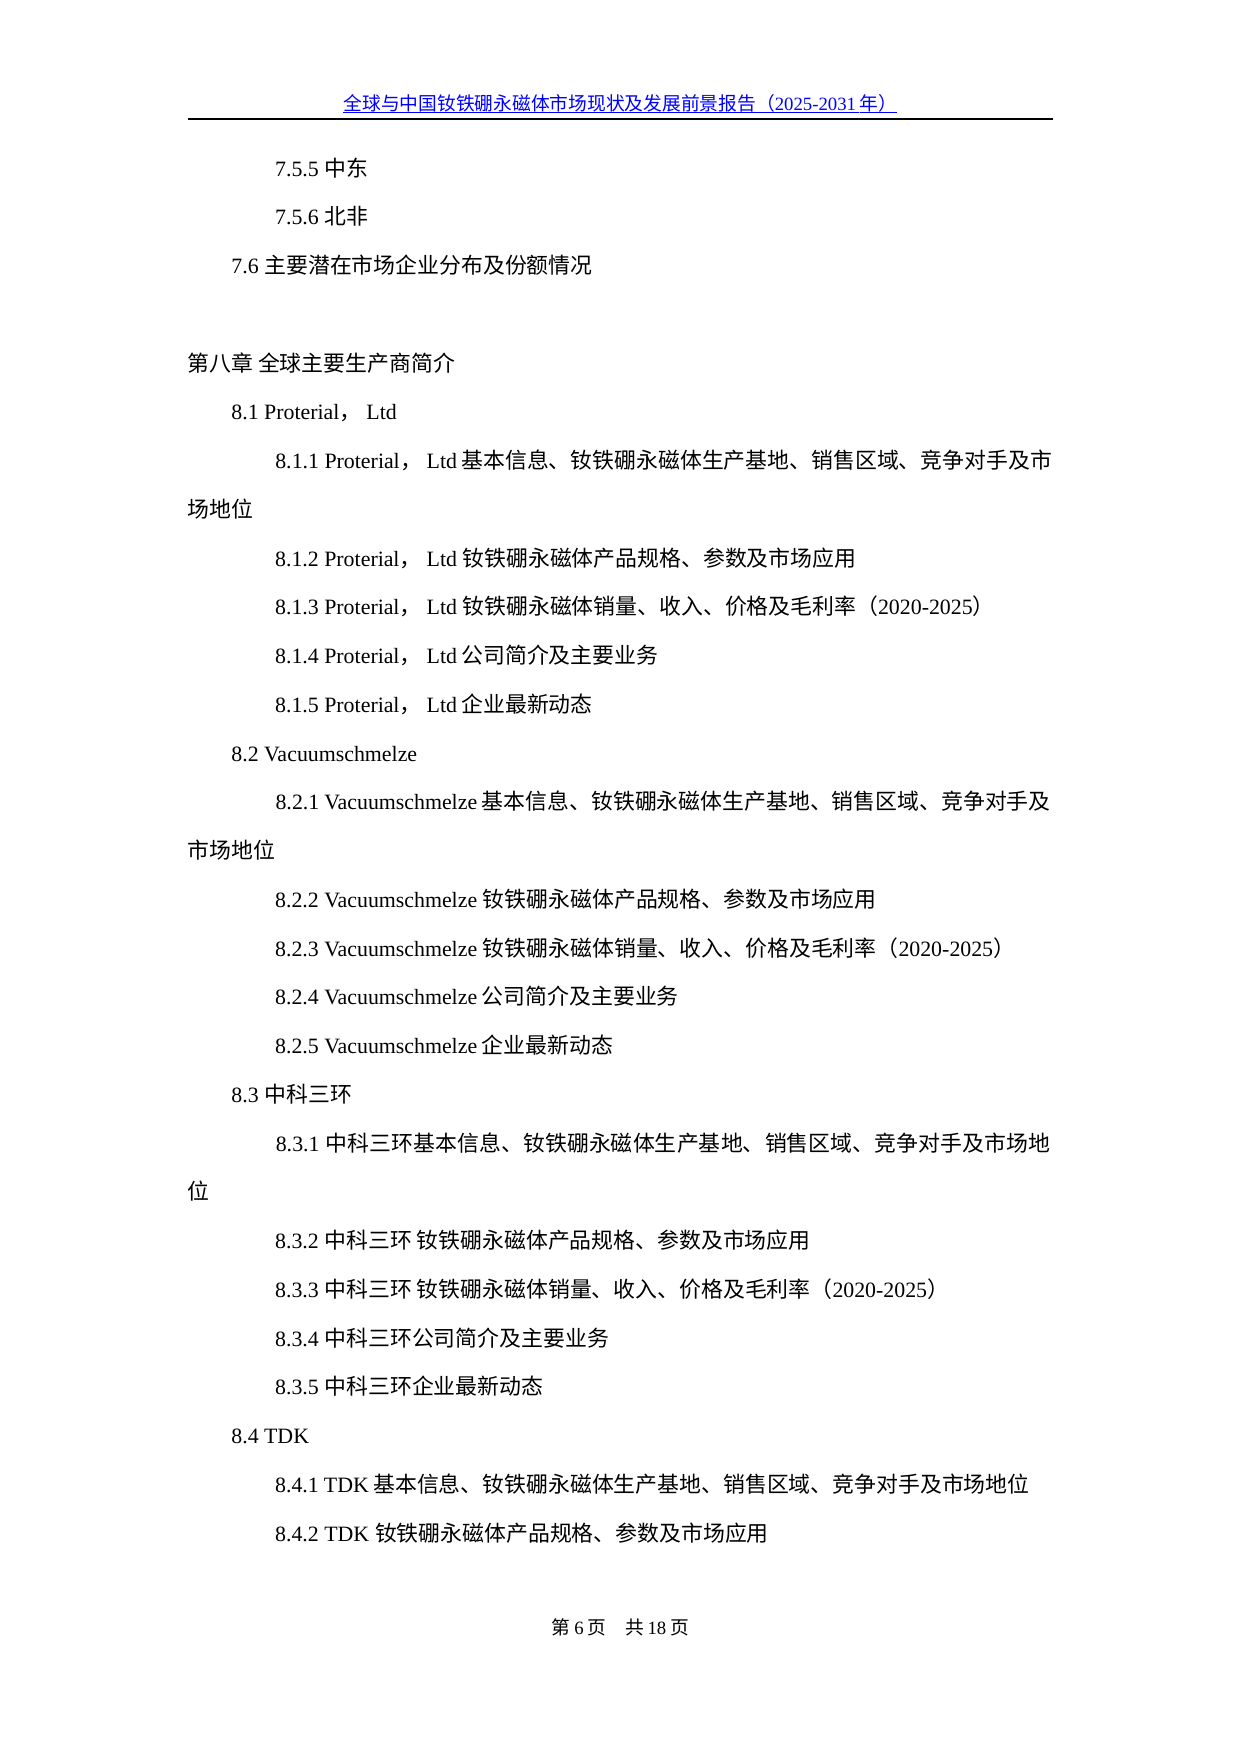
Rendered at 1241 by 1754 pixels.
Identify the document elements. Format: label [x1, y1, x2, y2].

text [187, 150, 1053, 1548]
